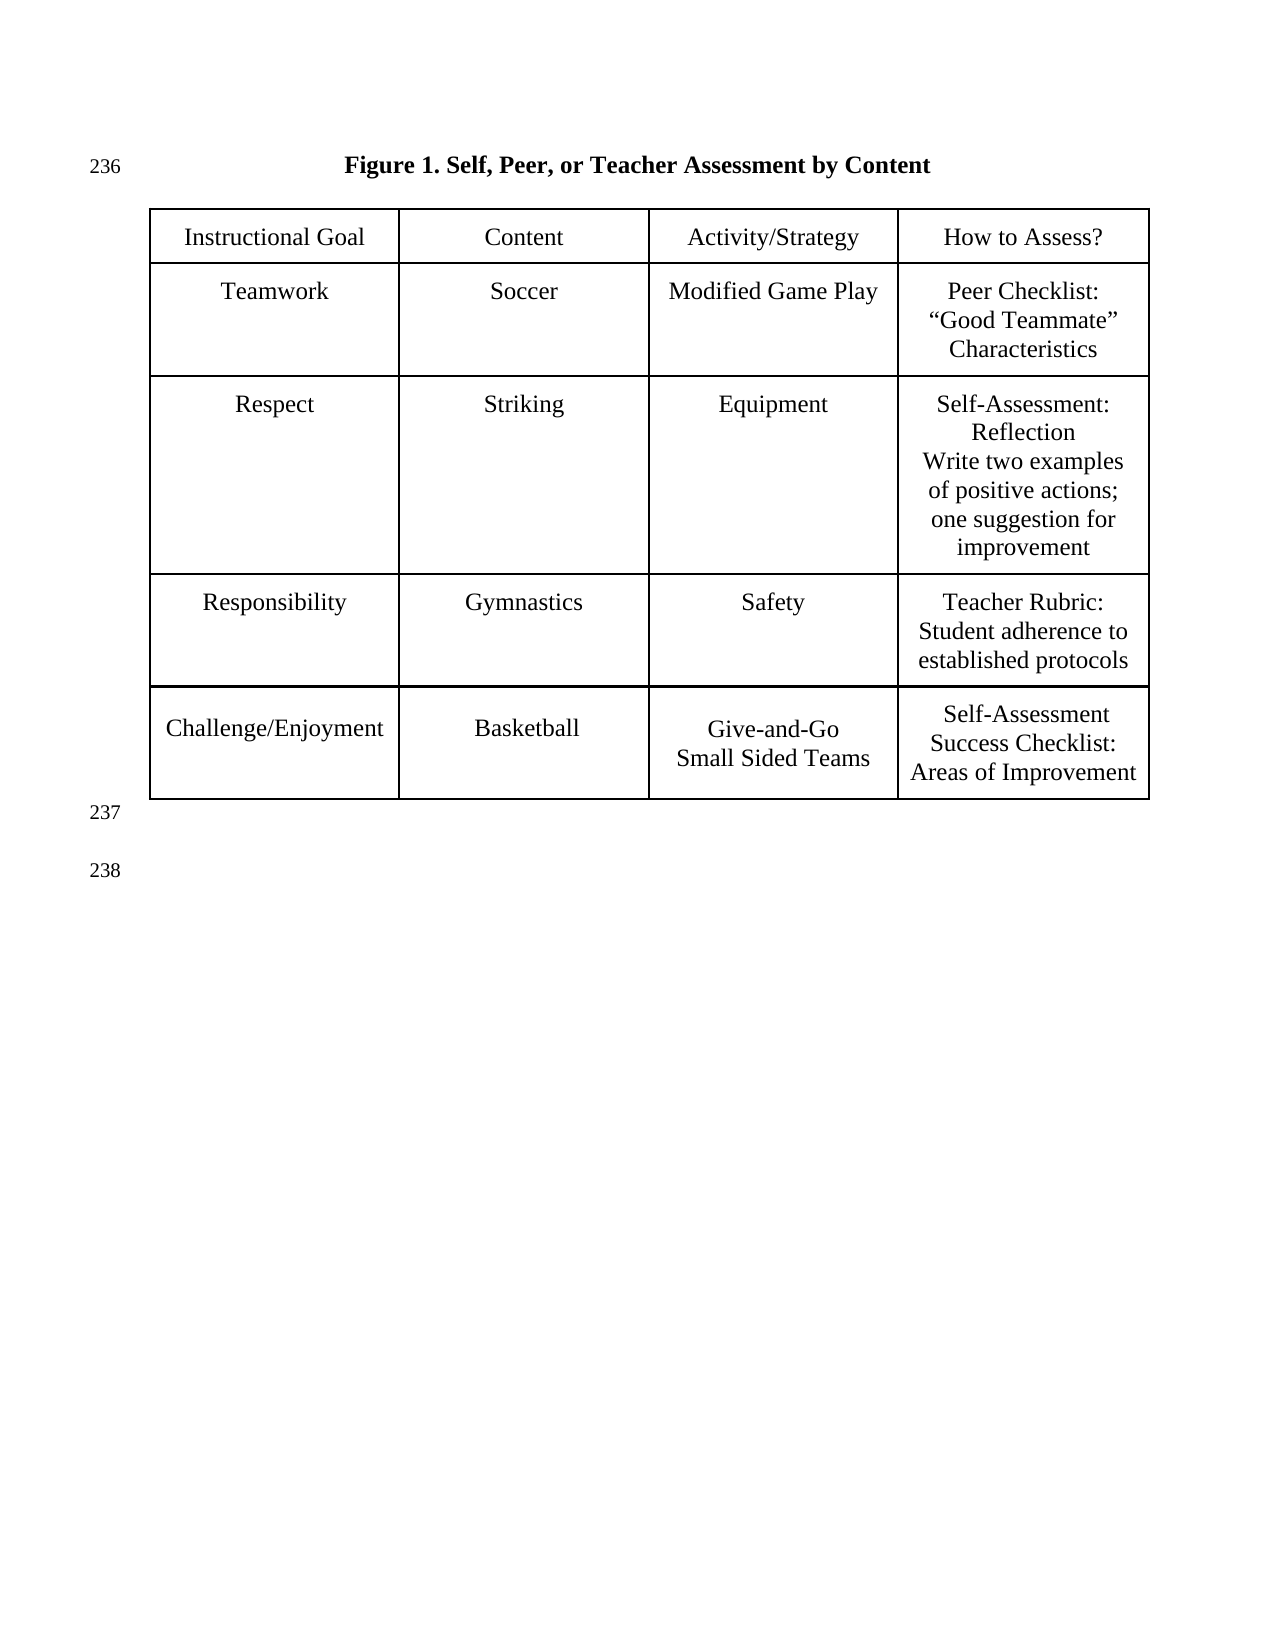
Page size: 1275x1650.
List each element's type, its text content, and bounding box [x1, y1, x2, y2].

table_cell Safety [650, 575, 897, 685]
table_header How to Assess? [899, 210, 1148, 262]
table_header Activity/Strategy [650, 210, 897, 262]
table_cell Striking [400, 377, 648, 573]
table_cell Modified Game Play [650, 264, 897, 374]
table_cell Challenge/Enjoyment [151, 688, 398, 798]
table_cell Teamwork [151, 264, 398, 374]
table_cell Basketball [400, 688, 648, 798]
table_cell Equipment [650, 377, 897, 573]
table_cell Responsibility [151, 575, 398, 685]
table_header Instructional Goal [151, 210, 398, 262]
table_header Content [400, 210, 648, 262]
text Figure 1. Self, Peer, or Teacher Assessment by Content [150, 150, 1125, 179]
table_cell Respect [151, 377, 398, 573]
table_cell Self-Assessment: Reflection Write two examples of positive actions; one suggestion for improvement [899, 377, 1148, 573]
table_cell Soccer [400, 264, 648, 374]
table_cell Teacher Rubric: Student adherence to established protocols [899, 575, 1148, 685]
table_cell Peer Checklist: “Good Teammate” Characteristics [899, 264, 1148, 374]
table_cell Self-Assessment Success Checklist: Areas of Improvement [899, 688, 1148, 798]
table_cell Gymnastics [400, 575, 648, 685]
table_cell Give-and-Go Small Sided Teams [650, 688, 897, 798]
